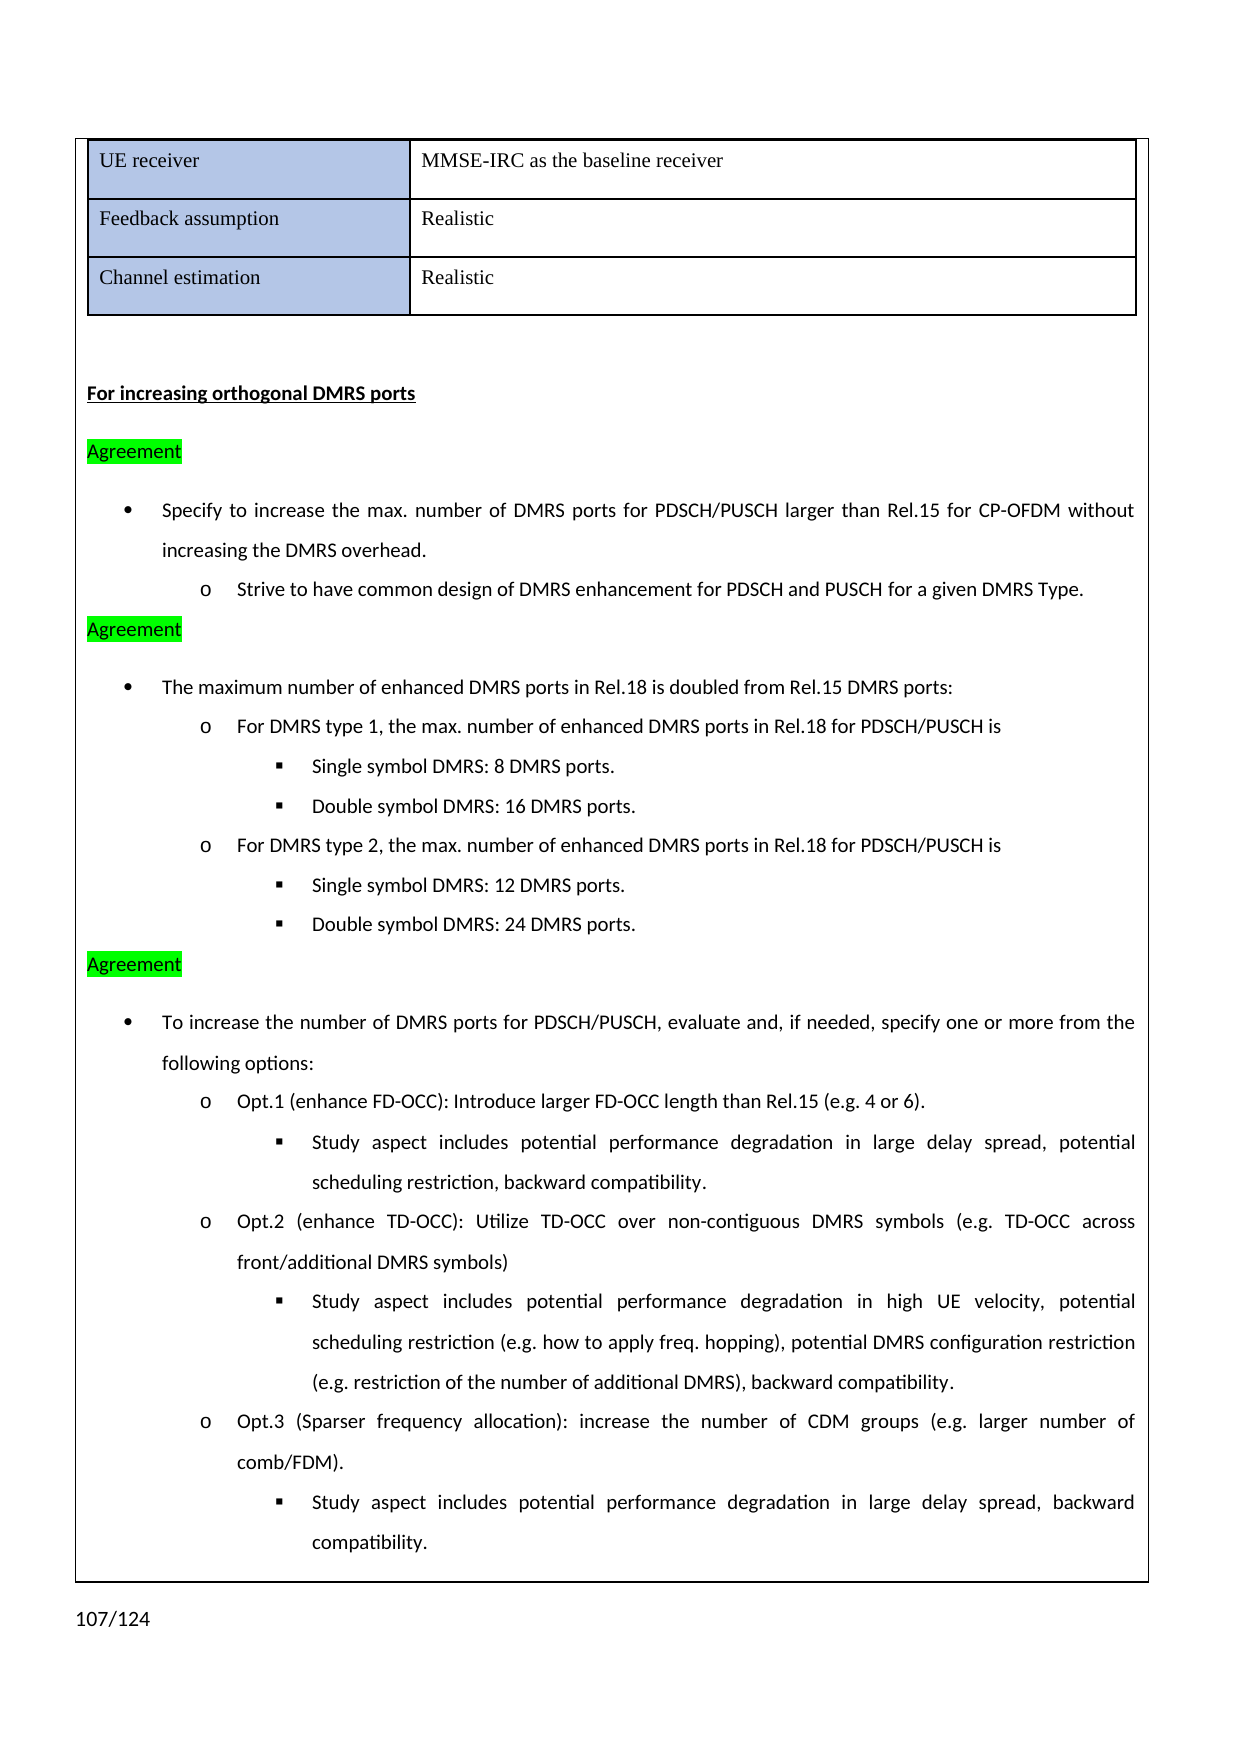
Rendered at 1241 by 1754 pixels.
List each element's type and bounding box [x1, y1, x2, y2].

table_header [76, 139, 1148, 1581]
